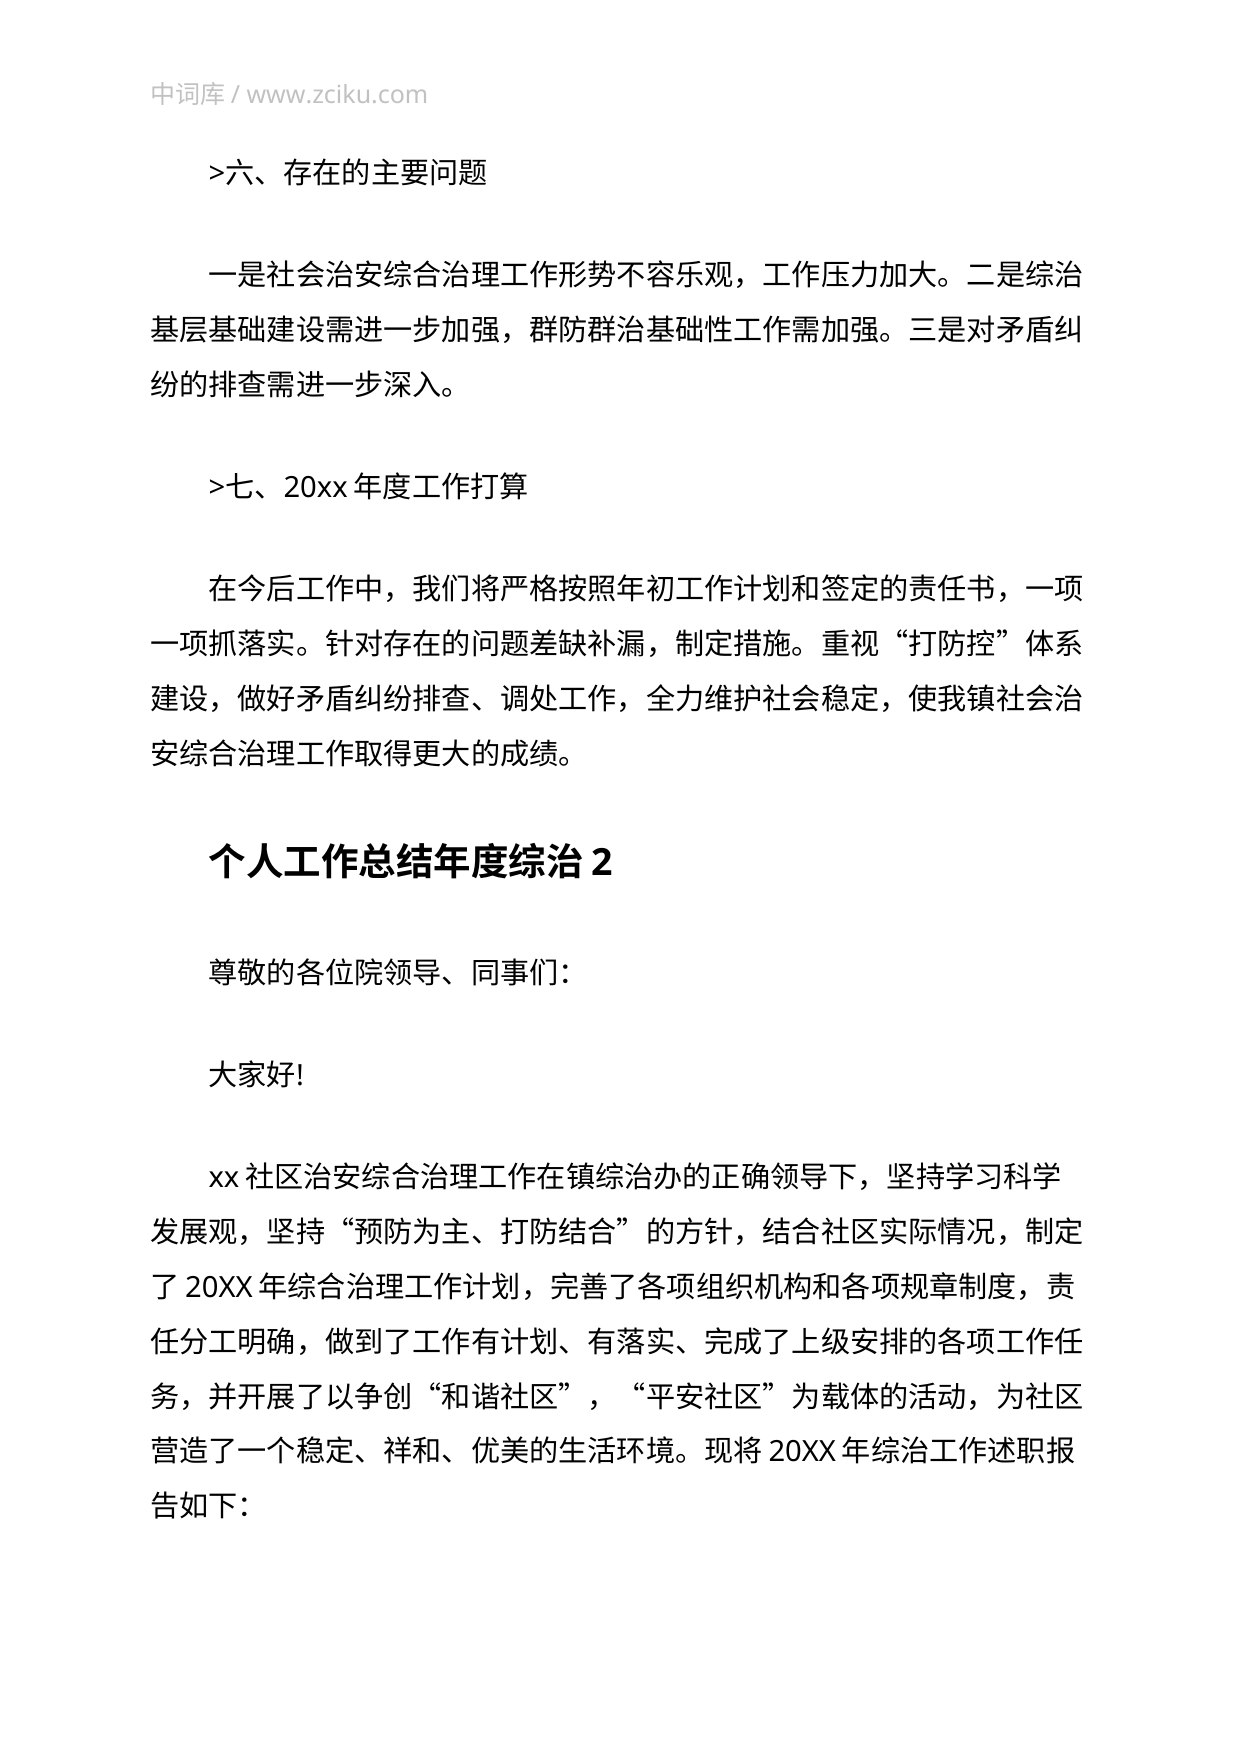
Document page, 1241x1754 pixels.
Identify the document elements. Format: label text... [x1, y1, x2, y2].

text 尊敬的各位院领导、同事们： [150, 949, 1090, 992]
text 个人工作总结年度综治2 [150, 832, 1090, 886]
text 大家好! [150, 1051, 1090, 1094]
text >六、存在的主要问题 [150, 150, 1090, 192]
text xx社区治安综合治理工作在镇综治办的正确领导下，坚持学习科学发展观，坚持“预防为主、打防结合”的方针，结合社区实际情况，制定了20XX年综合治理工作计划，完善了各项组织机构和各项规章制度，责任分工明确，做到了工作有计划、有落实、完成了上级安排的各项工作任务，并开展了以争创“和谐社区”，“平安社区”为载体的活动，为社区营造了一个稳定、祥和、优美的生活环境。现将20XX年综治工作述职报告如下： [150, 1153, 1090, 1525]
text 在今后工作中，我们将严格按照年初工作计划和签定的责任书，一项一项抓落实。针对存在的问题差缺补漏，制定措施。重视“打防控”体系建设，做好矛盾纠纷排查、调处工作，全力维护社会稳定，使我镇社会治安综合治理工作取得更大的成绩。 [150, 566, 1090, 772]
text 一是社会治安综合治理工作形势不容乐观，工作压力加大。二是综治基层基础建设需进一步加强，群防群治基础性工作需加强。三是对矛盾纠纷的排查需进一步深入。 [150, 252, 1090, 404]
text >七、20xx年度工作打算 [150, 463, 1090, 506]
